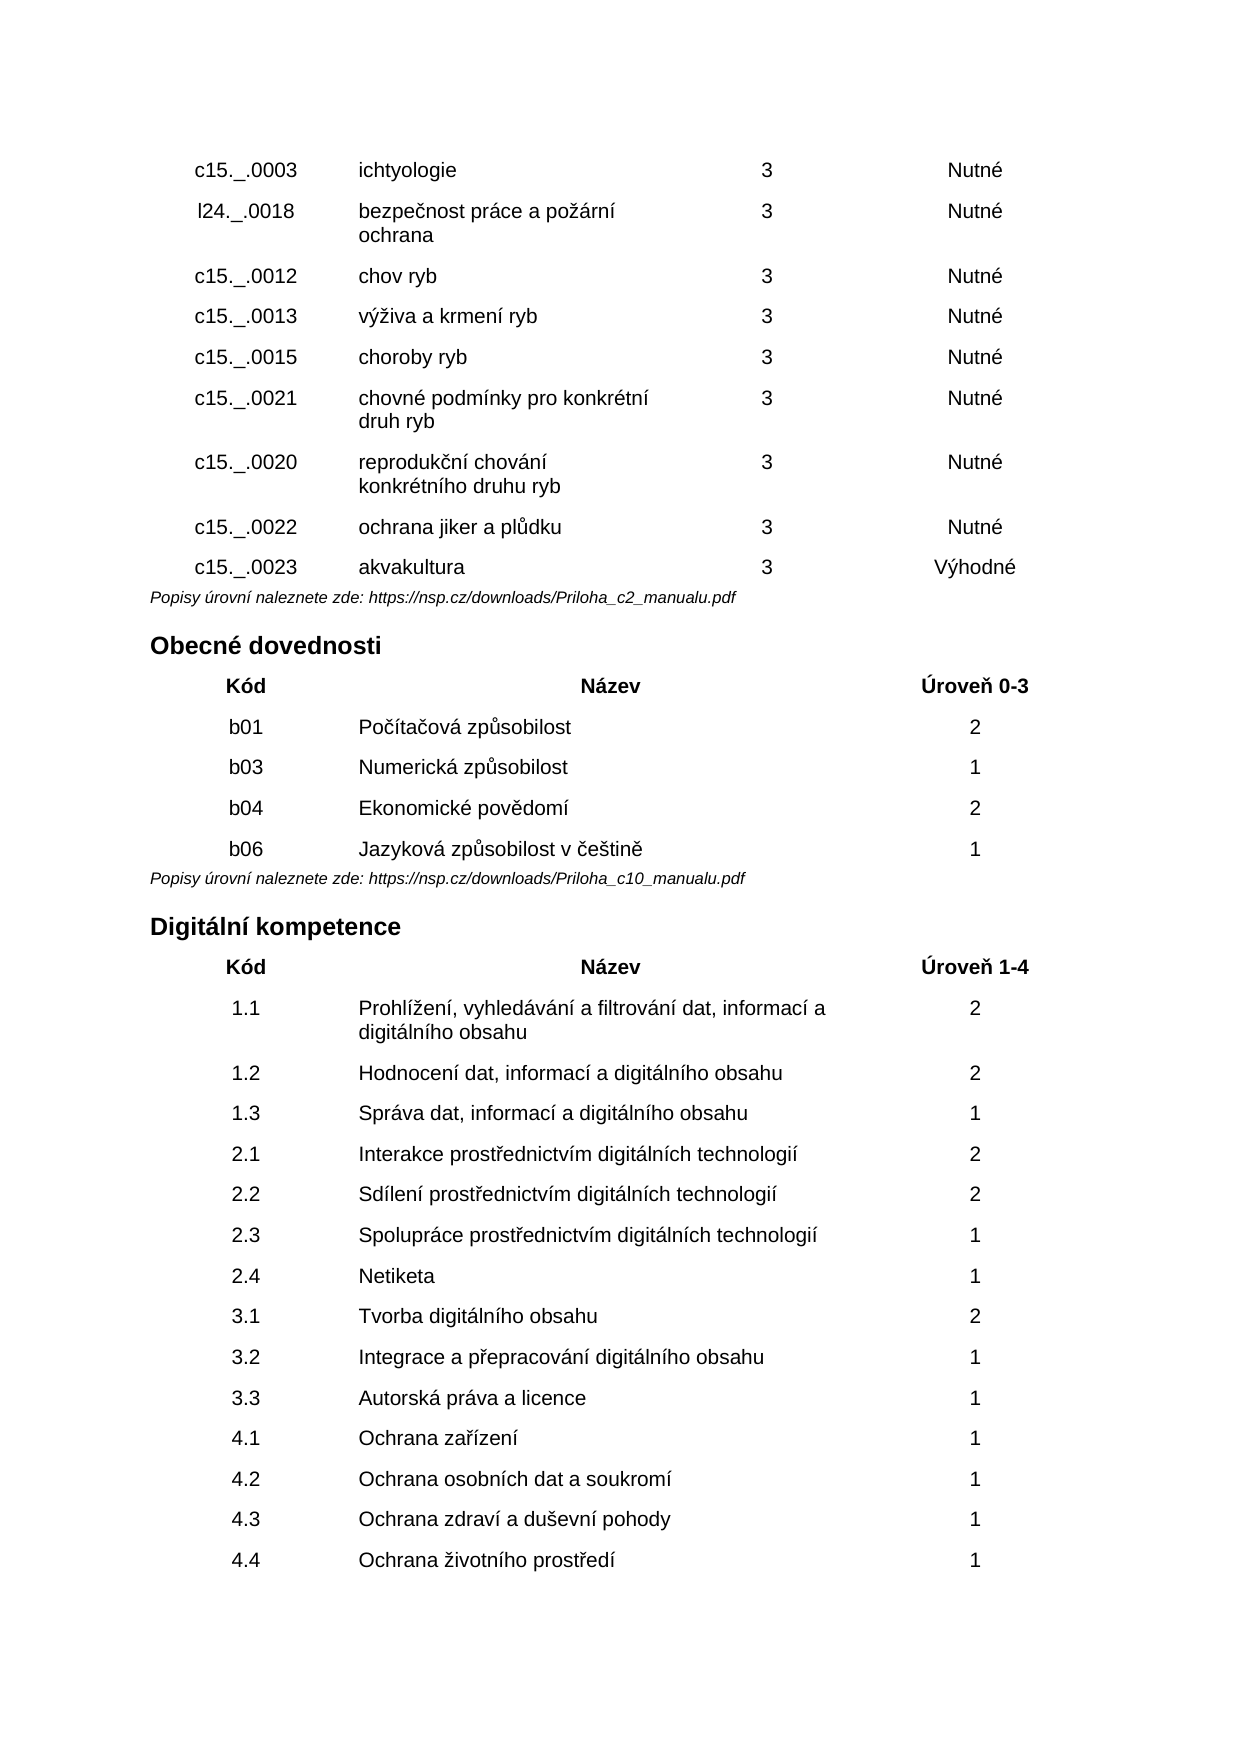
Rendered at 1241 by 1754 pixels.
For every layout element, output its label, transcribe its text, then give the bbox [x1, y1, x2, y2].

table_cell 3 [663, 377, 871, 442]
table_cell Nutné [871, 255, 1079, 296]
table_cell 2 [871, 988, 1079, 1052]
table_cell c15._.0020 [142, 442, 350, 506]
table_cell Ochrana životního prostředí [350, 1540, 871, 1580]
table_cell 4.3 [142, 1499, 350, 1539]
table_header Úroveň 1-4 [871, 947, 1079, 987]
table_cell Interakce prostřednictvím digitálních technologií [350, 1133, 871, 1174]
table_header Kód [142, 947, 350, 987]
table_cell 3.3 [142, 1377, 350, 1418]
table_cell c15._.0003 [142, 150, 350, 191]
table_cell c15._.0015 [142, 336, 350, 377]
table_cell Nutné [871, 336, 1079, 377]
table_cell Ochrana zařízení [350, 1418, 871, 1458]
table_header Kód [142, 666, 350, 706]
table_cell Netiketa [350, 1255, 871, 1296]
table_cell Nutné [871, 150, 1079, 191]
table_cell 3 [663, 442, 871, 506]
table_cell b06 [142, 828, 350, 869]
table_cell l24._.0018 [142, 191, 350, 255]
table_cell Nutné [871, 296, 1079, 336]
table_cell c15._.0023 [142, 547, 350, 587]
table_cell 1 [871, 1093, 1079, 1133]
table_cell akvakultura [350, 547, 662, 587]
table_cell Ochrana osobních dat a soukromí [350, 1458, 871, 1499]
table_cell 1 [871, 828, 1079, 869]
subtitle Obecné dovednosti [150, 631, 1090, 659]
table_cell Tvorba digitálního obsahu [350, 1296, 871, 1336]
table_cell Nutné [871, 442, 1079, 506]
table_cell ichtyologie [350, 150, 662, 191]
table_cell 2 [871, 788, 1079, 828]
table_cell b04 [142, 788, 350, 828]
table_cell Nutné [871, 191, 1079, 255]
table_cell 2.4 [142, 1255, 350, 1296]
table_cell choroby ryb [350, 336, 662, 377]
table_cell reprodukční chování konkrétního druhu ryb [350, 442, 662, 506]
table_cell Sdílení prostřednictvím digitálních technologií [350, 1174, 871, 1214]
table_cell 4.1 [142, 1418, 350, 1458]
table_header Název [350, 947, 871, 987]
table_cell Numerická způsobilost [350, 747, 871, 787]
table_cell Jazyková způsobilost v češtině [350, 828, 871, 869]
table_cell Nutné [871, 506, 1079, 547]
table_cell 1 [871, 1215, 1079, 1255]
table_cell 3 [663, 255, 871, 296]
table_cell 3.1 [142, 1296, 350, 1336]
table_cell 2.3 [142, 1215, 350, 1255]
table_cell 1 [871, 747, 1079, 787]
table_cell 3 [663, 506, 871, 547]
table_cell Prohlížení, vyhledávání a filtrování dat, informací a digitálního obsahu [350, 988, 871, 1052]
table_cell b01 [142, 706, 350, 747]
table_cell Spolupráce prostřednictvím digitálních technologií [350, 1215, 871, 1255]
table_cell 4.2 [142, 1458, 350, 1499]
table_cell 1.2 [142, 1052, 350, 1093]
table_cell 2.2 [142, 1174, 350, 1214]
table_header Úroveň 0-3 [871, 666, 1079, 706]
table_cell c15._.0013 [142, 296, 350, 336]
table_cell c15._.0021 [142, 377, 350, 442]
table_cell 2.1 [142, 1133, 350, 1174]
table_cell 1 [871, 1499, 1079, 1539]
table_cell 1 [871, 1255, 1079, 1296]
table_cell 1.3 [142, 1093, 350, 1133]
table_cell chovné podmínky pro konkrétní druh ryb [350, 377, 662, 442]
table_cell 1 [871, 1377, 1079, 1418]
table_cell 1.1 [142, 988, 350, 1052]
table_cell Nutné [871, 377, 1079, 442]
table_cell Autorská práva a licence [350, 1377, 871, 1418]
text Popisy úrovní naleznete zde: https://nsp.cz/downloads/Priloha_c2_manualu.pdf [150, 587, 1090, 607]
table_cell 2 [871, 1133, 1079, 1174]
table_cell Ekonomické povědomí [350, 788, 871, 828]
table_cell 2 [871, 706, 1079, 747]
table_cell Výhodné [871, 547, 1079, 587]
table_cell 3 [663, 547, 871, 587]
table_cell Počítačová způsobilost [350, 706, 871, 747]
table_cell bezpečnost práce a požární ochrana [350, 191, 662, 255]
table_cell Ochrana zdraví a duševní pohody [350, 1499, 871, 1539]
table_cell 2 [871, 1296, 1079, 1336]
table_cell 3 [663, 150, 871, 191]
table_cell 3 [663, 191, 871, 255]
table_cell 2 [871, 1052, 1079, 1093]
table_header Název [350, 666, 871, 706]
table_cell 4.4 [142, 1540, 350, 1580]
table_cell Integrace a přepracování digitálního obsahu [350, 1336, 871, 1377]
table_cell c15._.0012 [142, 255, 350, 296]
table_cell ochrana jiker a plůdku [350, 506, 662, 547]
table_cell 3 [663, 336, 871, 377]
table_cell c15._.0022 [142, 506, 350, 547]
table_cell chov ryb [350, 255, 662, 296]
table_cell Hodnocení dat, informací a digitálního obsahu [350, 1052, 871, 1093]
table_cell 3.2 [142, 1336, 350, 1377]
table_cell b03 [142, 747, 350, 787]
table_cell výživa a krmení ryb [350, 296, 662, 336]
table_cell 1 [871, 1418, 1079, 1458]
table_cell 1 [871, 1458, 1079, 1499]
table_cell 1 [871, 1540, 1079, 1580]
subtitle Digitální kompetence [150, 912, 1090, 941]
text Popisy úrovní naleznete zde: https://nsp.cz/downloads/Priloha_c10_manualu.pdf [150, 869, 1090, 888]
table_cell 2 [871, 1174, 1079, 1214]
table_cell 1 [871, 1336, 1079, 1377]
table_cell 3 [663, 296, 871, 336]
table_cell Správa dat, informací a digitálního obsahu [350, 1093, 871, 1133]
